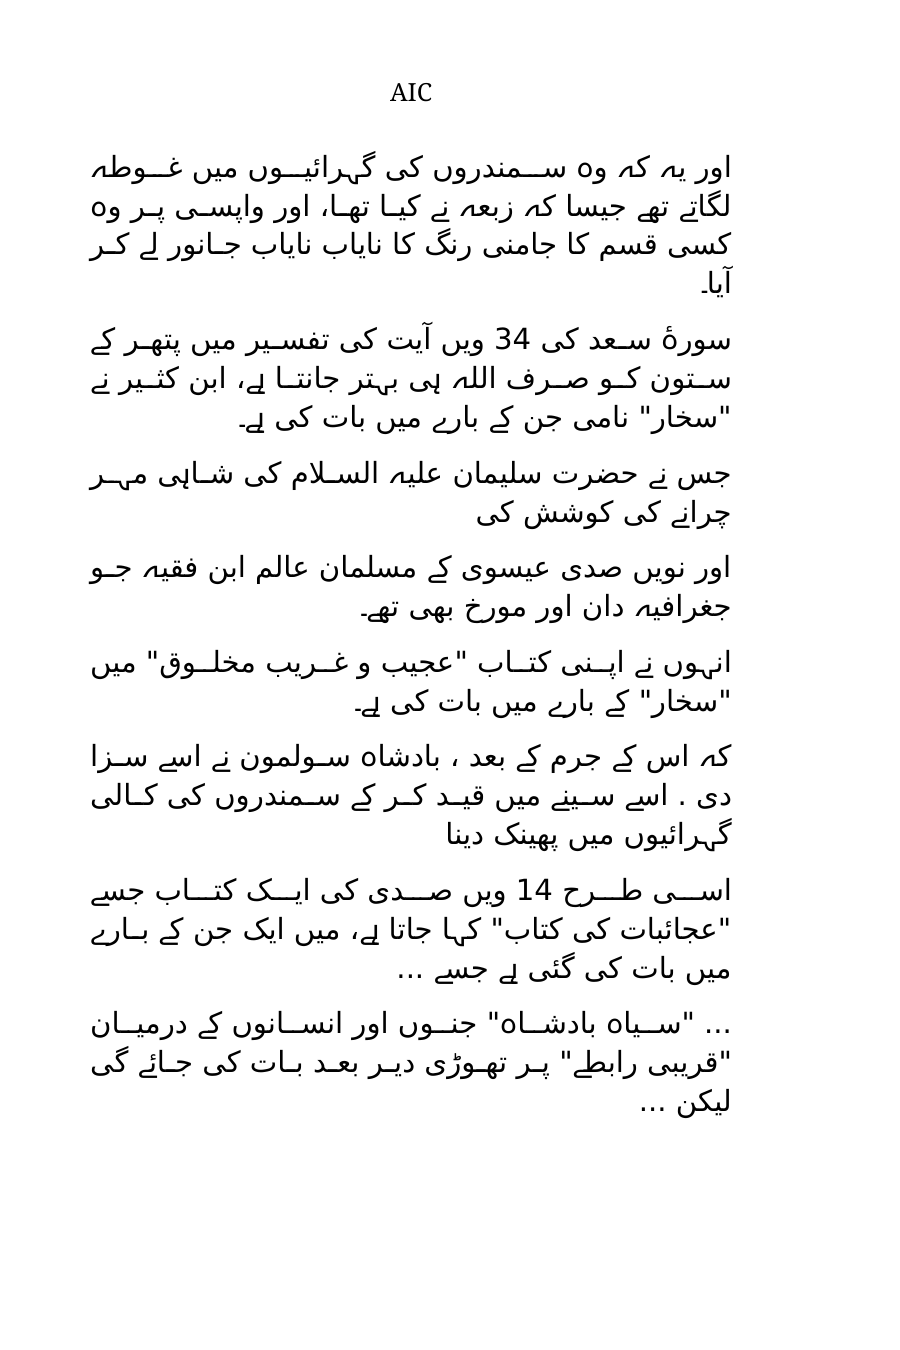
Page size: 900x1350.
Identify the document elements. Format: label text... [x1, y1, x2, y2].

text سورۂ سعد کی 34 ویں آیت کی تفسیر میں پتھر کے ستون کو صرف اللہ ہی بہتر جانتا ہے، ابن کثیر نے "سخار" نامی جن کے بارے میں بات کی ہے۔ [90, 322, 732, 434]
text اور نویں صدی عیسوی کے مسلمان عالم ابن فقیہ جو جغرافیہ دان اور مورخ بھی تھے۔ [90, 551, 732, 623]
text اسی طرح 14 ویں صدی کی ایک کتاب جسے "عجائبات کی کتاب" کہا جاتا ہے، میں ایک جن کے بارے میں بات کی گئی ہے جسے ... [90, 873, 732, 985]
text اور یہ کہ وہ سمندروں کی گہرائیوں میں غوطہ لگاتے تھے جیسا کہ زبعہ نے کیا تھا، اور واپسی پر وہ کسی قسم کا جامنی رنگ کا نایاب نایاب جانور لے کر آیا۔ [90, 150, 732, 301]
text انہوں نے اپنی کتاب "عجیب و غریب مخلوق" میں "سخار" کے بارے میں بات کی ہے۔ [90, 645, 732, 718]
text جس نے حضرت سلیمان علیہ السلام کی شاہی مہر چرانے کی کوشش کی [90, 456, 732, 529]
text ... "سیاہ بادشاہ" جنوں اور انسانوں کے درمیان "قریبی رابطے" پر تھوڑی دیر بعد بات کی جائے گی لیکن ... [90, 1007, 732, 1119]
text کہ اس کے جرم کے بعد ، بادشاہ سولمون نے اسے سزا دی . اسے سینے میں قید کر کے سمندروں کی کالی گہرائیوں میں پھینک دینا [90, 740, 732, 852]
